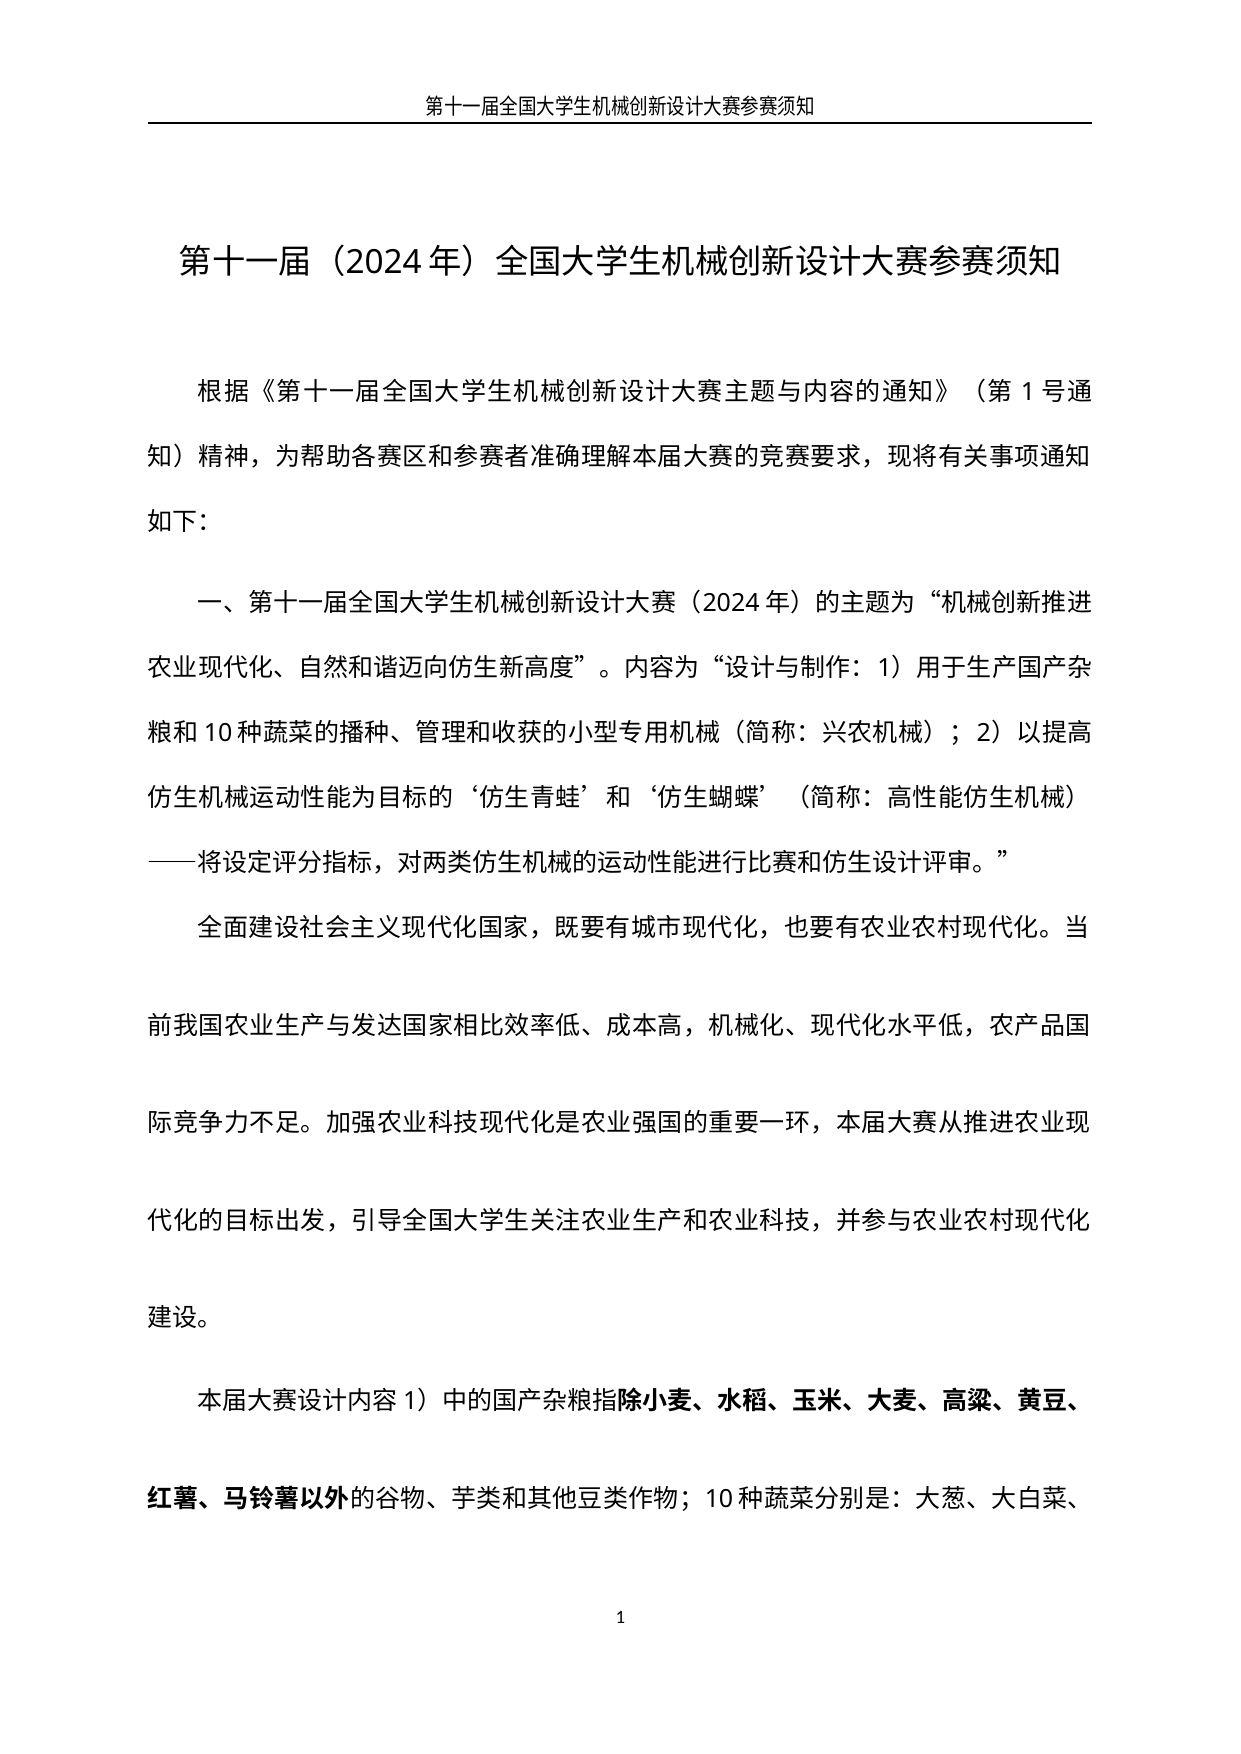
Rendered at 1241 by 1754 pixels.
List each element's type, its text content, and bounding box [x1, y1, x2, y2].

text 根据《第十一届全国大学生机械创新设计大赛主题与内容的通知》（第1号通知）精神，为帮助各赛区和参赛者准确理解本届大赛的竞赛要求，现将有关事项通知如下： [148, 357, 1092, 552]
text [148, 1366, 1092, 1529]
text 一、第十一届全国大学生机械创新设计大赛（2024年）的主题为“机械创新推进农业现代化、自然和谐迈向仿生新高度”。内容为“设计与制作：1）用于生产国产杂粮和10种蔬菜的播种、管理和收获的小型专用机械（简称：兴农机械）；2）以提高仿生机械运动性能为目标的‘仿生青蛙’和‘仿生蝴蝶’（简称：高性能仿生机械）——将设定评分指标，对两类仿生机械的运动性能进行比赛和仿生设计评审。” [148, 568, 1092, 893]
text 全面建设社会主义现代化国家，既要有城市现代化，也要有农业农村现代化。当前我国农业生产与发达国家相比效率低、成本高，机械化、现代化水平低，农产品国际竞争力不足。加强农业科技现代化是农业强国的重要一环，本届大赛从推进农业现代化的目标出发，引导全国大学生关注农业生产和农业科技，并参与农业农村现代化建设。 [148, 893, 1092, 1348]
text 第十一届（2024年）全国大学生机械创新设计大赛参赛须知 [148, 227, 1092, 292]
